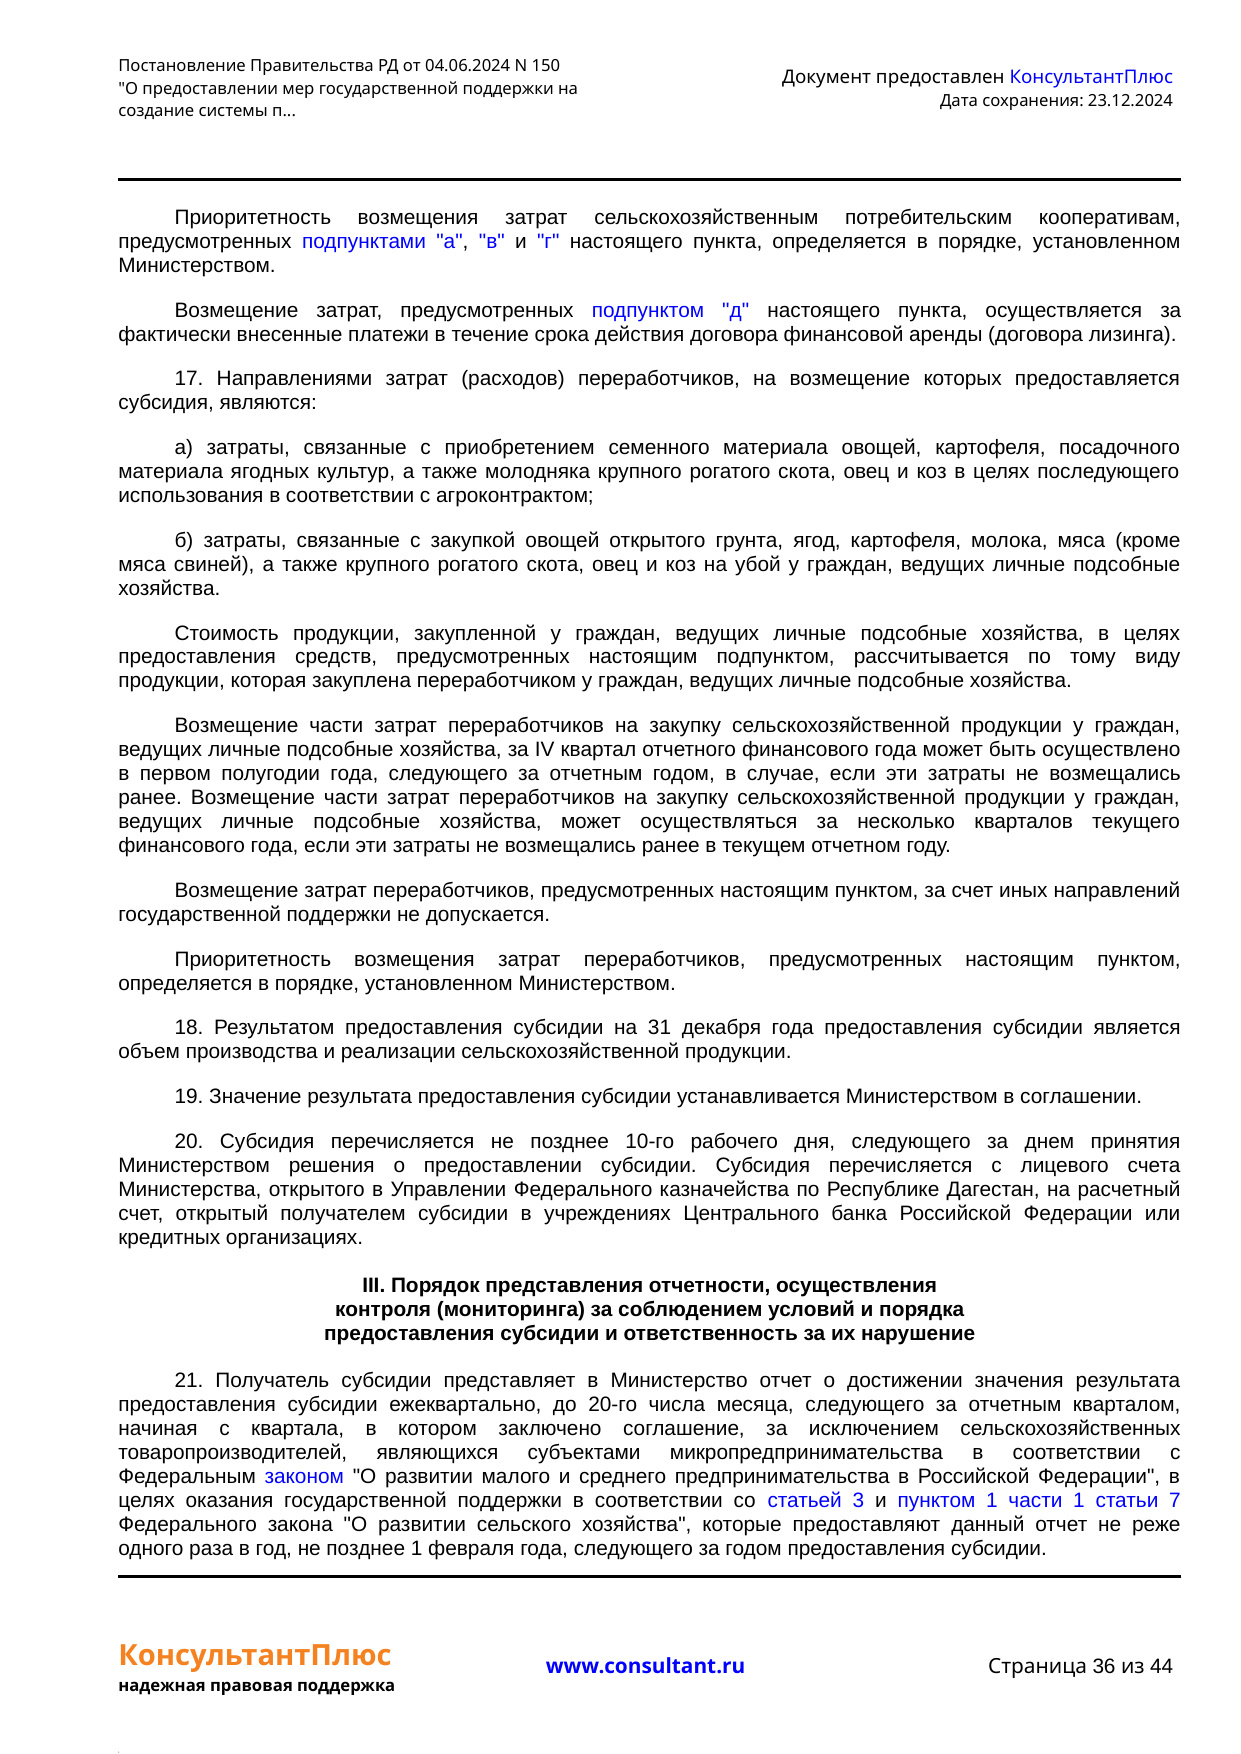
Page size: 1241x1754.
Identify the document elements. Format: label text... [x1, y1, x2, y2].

text Стоимость продукции, закупленной у граждан, ведущих личные подсобные хозяйства, в целях предоставления средств, предусмотренных настоящим подпунктом, рассчитывается по тому виду продукции, которая закуплена переработчиком у граждан, ведущих личные подсобные хозяйства. [118, 620, 1181, 692]
text Возмещение части затрат переработчиков на закупку сельскохозяйственной продукции у граждан, ведущих личные подсобные хозяйства, за IV квартал отчетного финансового года может быть осуществлено в первом полугодии года, следующего за отчетным годом, в случае, если эти затраты не возмещались ранее. Возмещение части затрат переработчиков на закупку сельскохозяйственной продукции у граждан, ведущих личные подсобные хозяйства, может осуществляться за несколько кварталов текущего финансового года, если эти затраты не возмещались ранее в текущем отчетном году. [118, 713, 1181, 857]
text 19. Значение результата предоставления субсидии устанавливается Министерством в соглашении. [118, 1084, 1181, 1108]
text 17. Направлениями затрат (расходов) переработчиков, на возмещение которых предоставляется субсидия, являются: [118, 366, 1181, 414]
text а) затраты, связанные с приобретением семенного материала овощей, картофеля, посадочного материала ягодных культур, а также молодняка крупного рогатого скота, овец и коз в целях последующего использования в соответствии с агроконтрактом; [118, 435, 1181, 507]
title III. Порядок представления отчетности, осуществления [118, 1272, 1181, 1296]
text 18. Результатом предоставления субсидии на 31 декабря года предоставления субсидии является объем производства и реализации сельскохозяйственной продукции. [118, 1015, 1181, 1063]
text Приоритетность возмещения затрат переработчиков, предусмотренных настоящим пунктом, определяется в порядке, установленном Министерством. [118, 946, 1181, 994]
text 20. Субсидия перечисляется не позднее 10-го рабочего дня, следующего за днем принятия Министерством решения о предоставлении субсидии. Субсидия перечисляется с лицевого счета Министерства, открытого в Управлении Федерального казначейства по Республике Дагестан, на расчетный счет, открытый получателем субсидии в учреждениях Центрального банка Российской Федерации или кредитных организациях. [118, 1129, 1181, 1248]
title предоставления субсидии и ответственность за их нарушение [118, 1320, 1181, 1344]
text б) затраты, связанные с закупкой овощей открытого грунта, ягод, картофеля, молока, мяса (кроме мяса свиней), а также крупного рогатого скота, овец и коз на убой у граждан, ведущих личные подсобные хозяйства. [118, 528, 1181, 599]
text Возмещение затрат переработчиков, предусмотренных настоящим пунктом, за счет иных направлений государственной поддержки не допускается. [118, 878, 1181, 926]
text 21. Получатель субсидии представляет в Министерство отчет о достижении значения результата предоставления субсидии ежеквартально, до 20-го числа месяца, следующего за отчетным кварталом, начиная с квартала, в котором заключено соглашение, за исключением сельскохозяйственных товаропроизводителей, являющихся субъектами микропредпринимательства в соответствии с Федеральным законом "О развитии малого и среднего предпринимательства в Российской Федерации", в целях оказания государственной поддержки в соответствии со статьей 3 и пунктом 1 части 1 статьи 7 Федерального закона "О развитии сельского хозяйства", которые предоставляют данный отчет не реже одного раза в год, не позднее 1 февраля года, следующего за годом предоставления субсидии. [118, 1368, 1181, 1560]
text Возмещение затрат, предусмотренных подпунктом "д" настоящего пункта, осуществляется за фактически внесенные платежи в течение срока действия договора финансовой аренды (договора лизинга). [118, 297, 1181, 345]
title контроля (мониторинга) за соблюдением условий и порядка [118, 1296, 1181, 1320]
text Приоритетность возмещения затрат сельскохозяйственным потребительским кооперативам, предусмотренных подпунктами "а", "в" и "г" настоящего пункта, определяется в порядке, установленном Министерством. [118, 205, 1181, 277]
